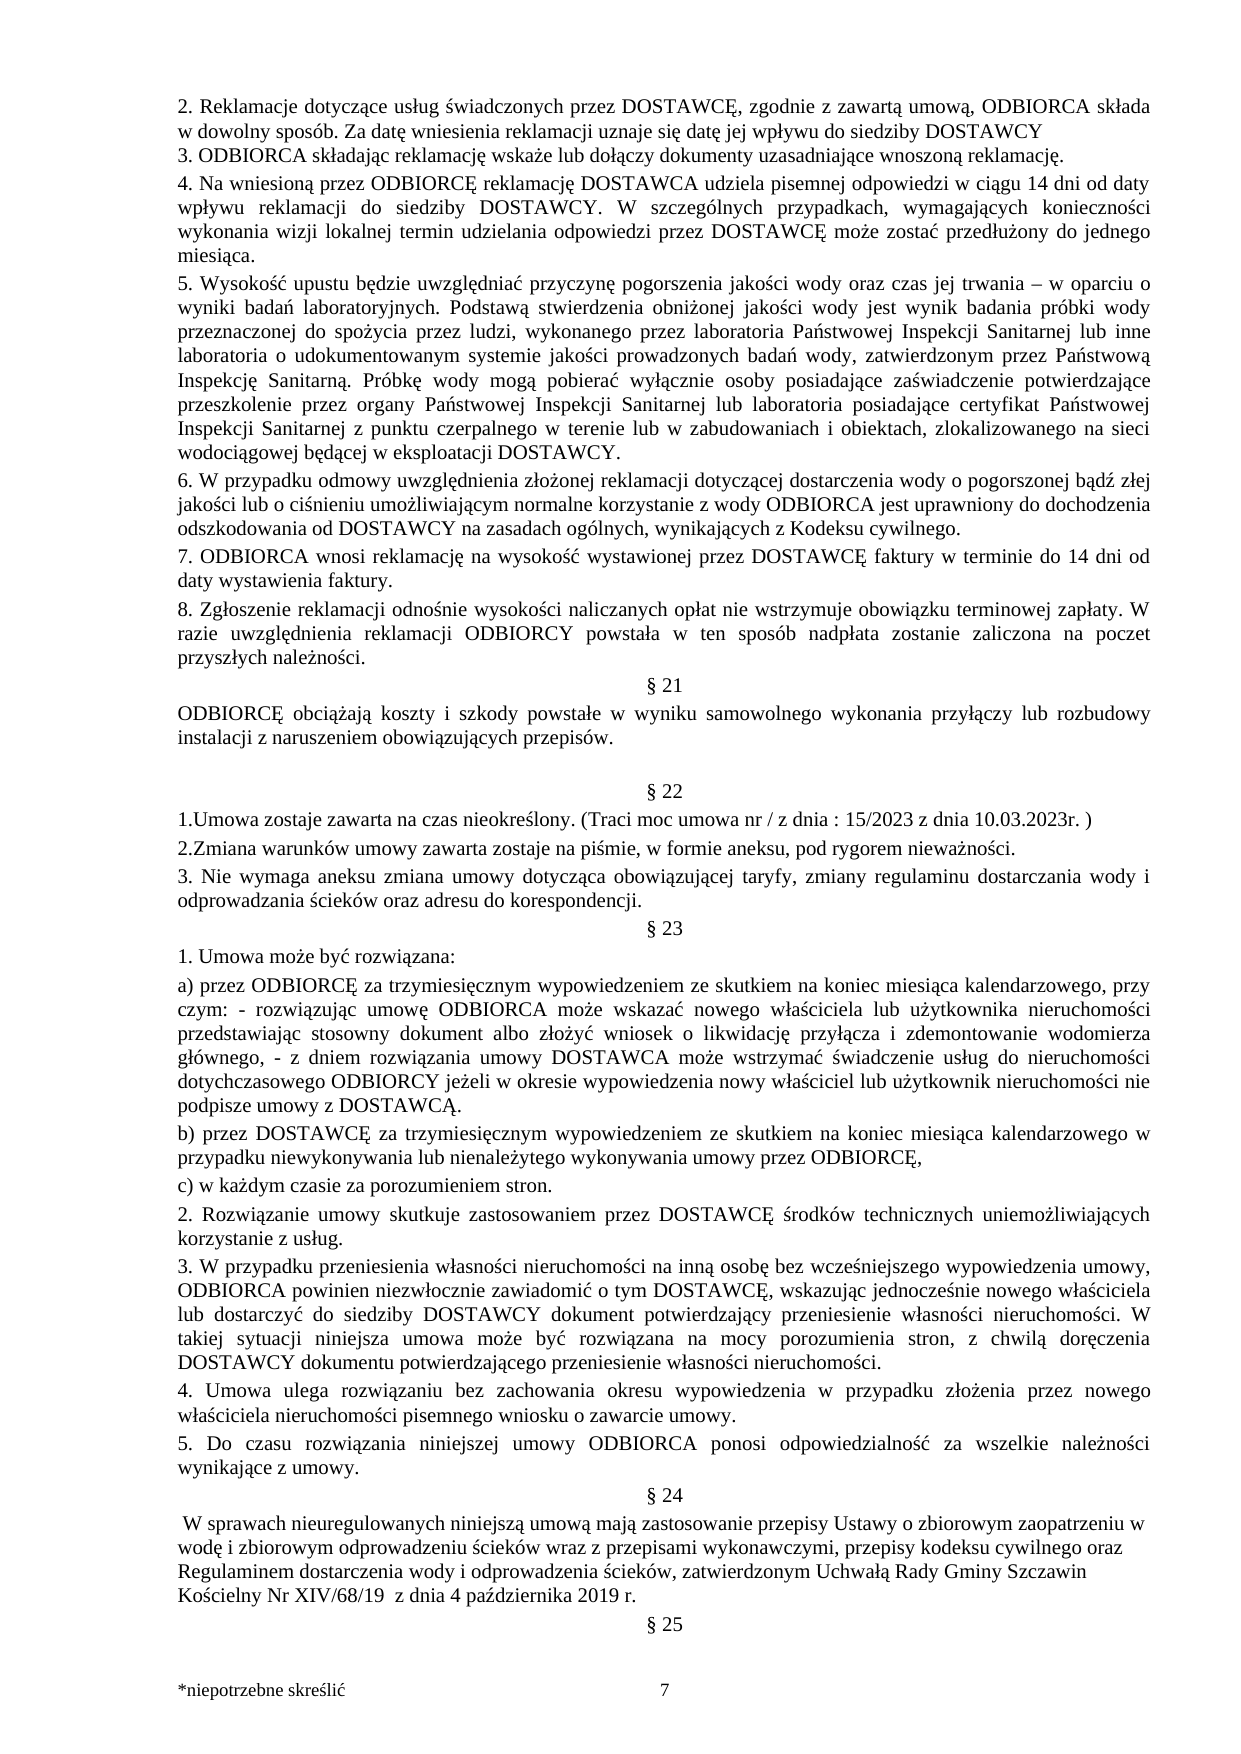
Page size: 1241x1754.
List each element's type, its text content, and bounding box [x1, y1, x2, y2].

text § 21 [177, 673, 1152, 697]
text 6. W przypadku odmowy uwzględnienia złożonej reklamacji dotyczącej dostarczenia wody o pogorszonej bądź złej jakości lub o ciśnieniu umożliwiającym normalne korzystanie z wody ODBIORCA jest uprawniony do dochodzenia odszkodowania od DOSTAWCY na zasadach ogólnych, wynikających z Kodeksu cywilnego. [177, 468, 1152, 540]
text 1. Umowa może być rozwiązana: [177, 944, 1152, 968]
text § 23 [177, 916, 1152, 940]
text a) przez ODBIORCĘ za trzymiesięcznym wypowiedzeniem ze skutkiem na koniec miesiąca kalendarzowego, przy czym: - rozwiązując umowę ODBIORCA może wskazać nowego właściciela lub użytkownika nieruchomości przedstawiając stosowny dokument albo złożyć wniosek o likwidację przyłącza i zdemontowanie wodomierza głównego, - z dniem rozwiązania umowy DOSTAWCA może wstrzymać świadczenie usług do nieruchomości dotychczasowego ODBIORCY jeżeli w okresie wypowiedzenia nowy właściciel lub użytkownik nieruchomości nie podpisze umowy z DOSTAWCĄ. [177, 973, 1152, 1117]
text 2.Zmiana warunków umowy zawarta zostaje na piśmie, w formie aneksu, pod rygorem nieważności. [177, 836, 1152, 860]
text 4. Na wniesioną przez ODBIORCĘ reklamację DOSTAWCA udziela pisemnej odpowiedzi w ciągu 14 dni od daty wpływu reklamacji do siedziby DOSTAWCY. W szczególnych przypadkach, wymagających konieczności wykonania wizji lokalnej termin udzielania odpowiedzi przez DOSTAWCĘ może zostać przedłużony do jednego miesiąca. [177, 171, 1152, 267]
text § 24 [177, 1483, 1152, 1507]
text 3. W przypadku przeniesienia własności nieruchomości na inną osobę bez wcześniejszego wypowiedzenia umowy, ODBIORCA powinien niezwłocznie zawiadomić o tym DOSTAWCĘ, wskazując jednocześnie nowego właściciela lub dostarczyć do siedziby DOSTAWCY dokument potwierdzający przeniesienie własności nieruchomości. W takiej sytuacji niniejsza umowa może być rozwiązana na mocy porozumienia stron, z chwilą doręczenia DOSTAWCY dokumentu potwierdzającego przeniesienie własności nieruchomości. [177, 1254, 1152, 1374]
text c) w każdym czasie za porozumieniem stron. [177, 1173, 1152, 1197]
text 1.Umowa zostaje zawarta na czas nieokreślony. (Traci moc umowa nr / z dnia : ) [177, 807, 1152, 831]
text § 22 [177, 779, 1152, 803]
text 3. Nie wymaga aneksu zmiana umowy dotycząca obowiązującej taryfy, zmiany regulaminu dostarczania wody i odprowadzania ścieków oraz adresu do korespondencji. [177, 864, 1152, 912]
text 5. Do czasu rozwiązania niniejszej umowy ODBIORCA ponosi odpowiedzialność za wszelkie należności wynikające z umowy. [177, 1431, 1152, 1479]
text 5. Wysokość upustu będzie uwzględniać przyczynę pogorszenia jakości wody oraz czas jej trwania – w oparciu o wyniki badań laboratoryjnych. Podstawą stwierdzenia obniżonej jakości wody jest wynik badania próbki wody przeznaczonej do spożycia przez ludzi, wykonanego przez laboratoria Państwowej Inspekcji Sanitarnej lub inne laboratoria o udokumentowanym systemie jakości prowadzonych badań wody, zatwierdzonym przez Państwową Inspekcję Sanitarną. Próbkę wody mogą pobierać wyłącznie osoby posiadające zaświadczenie potwierdzające przeszkolenie przez organy Państwowej Inspekcji Sanitarnej lub laboratoria posiadające certyfikat Państwowej Inspekcji Sanitarnej z punktu czerpalnego w terenie lub w zabudowaniach i obiektach, zlokalizowanego na sieci wodociągowej będącej w eksploatacji DOSTAWCY. [177, 271, 1152, 464]
text ODBIORCĘ obciążają koszty i szkody powstałe w wyniku samowolnego wykonania przyłączy lub rozbudowy instalacji z naruszeniem obowiązujących przepisów. [177, 701, 1152, 749]
text b) przez DOSTAWCĘ za trzymiesięcznym wypowiedzeniem ze skutkiem na koniec miesiąca kalendarzowego w przypadku niewykonywania lub nienależytego wykonywania umowy przez ODBIORCĘ, [177, 1121, 1152, 1169]
text § 25 [177, 1612, 1152, 1636]
text 4. Umowa ulega rozwiązaniu bez zachowania okresu wypowiedzenia w przypadku złożenia przez nowego właściciela nieruchomości pisemnego wniosku o zawarcie umowy. [177, 1378, 1152, 1427]
text 2. Rozwiązanie umowy skutkuje zastosowaniem przez DOSTAWCĘ środków technicznych uniemożliwiających korzystanie z usług. [177, 1202, 1152, 1250]
text W sprawach nieuregulowanych niniejszą umową mają zastosowanie przepisy Ustawy o zbiorowym zaopatrzeniu w wodę i zbiorowym odprowadzeniu ścieków wraz z przepisami wykonawczymi, przepisy kodeksu cywilnego oraz Regulaminem dostarczenia wody i odprowadzenia ścieków, zatwierdzonym Uchwałą Rady Gminy Szczawin Kościelny Nr XIV/68/19 z dnia 4 października 2019 r. [177, 1511, 1152, 1607]
text 8. Zgłoszenie reklamacji odnośnie wysokości naliczanych opłat nie wstrzymuje obowiązku terminowej zapłaty. W razie uwzględnienia reklamacji ODBIORCY powstała w ten sposób nadpłata zostanie zaliczona na poczet przyszłych należności. [177, 597, 1152, 669]
text 7. ODBIORCA wnosi reklamację na wysokość wystawionej przez DOSTAWCĘ faktury w terminie do 14 dni od daty wystawienia faktury. [177, 544, 1152, 592]
text 2. Reklamacje dotyczące usług świadczonych przez DOSTAWCĘ, zgodnie z zawartą umową, ODBIORCA składa w dowolny sposób. Za datę wniesienia reklamacji uznaje się datę jej wpływu do siedziby DOSTAWCY 3. ODBIORCA składając reklamację wskaże lub dołączy dokumenty uzasadniające wnoszoną reklamację. [177, 94, 1152, 167]
